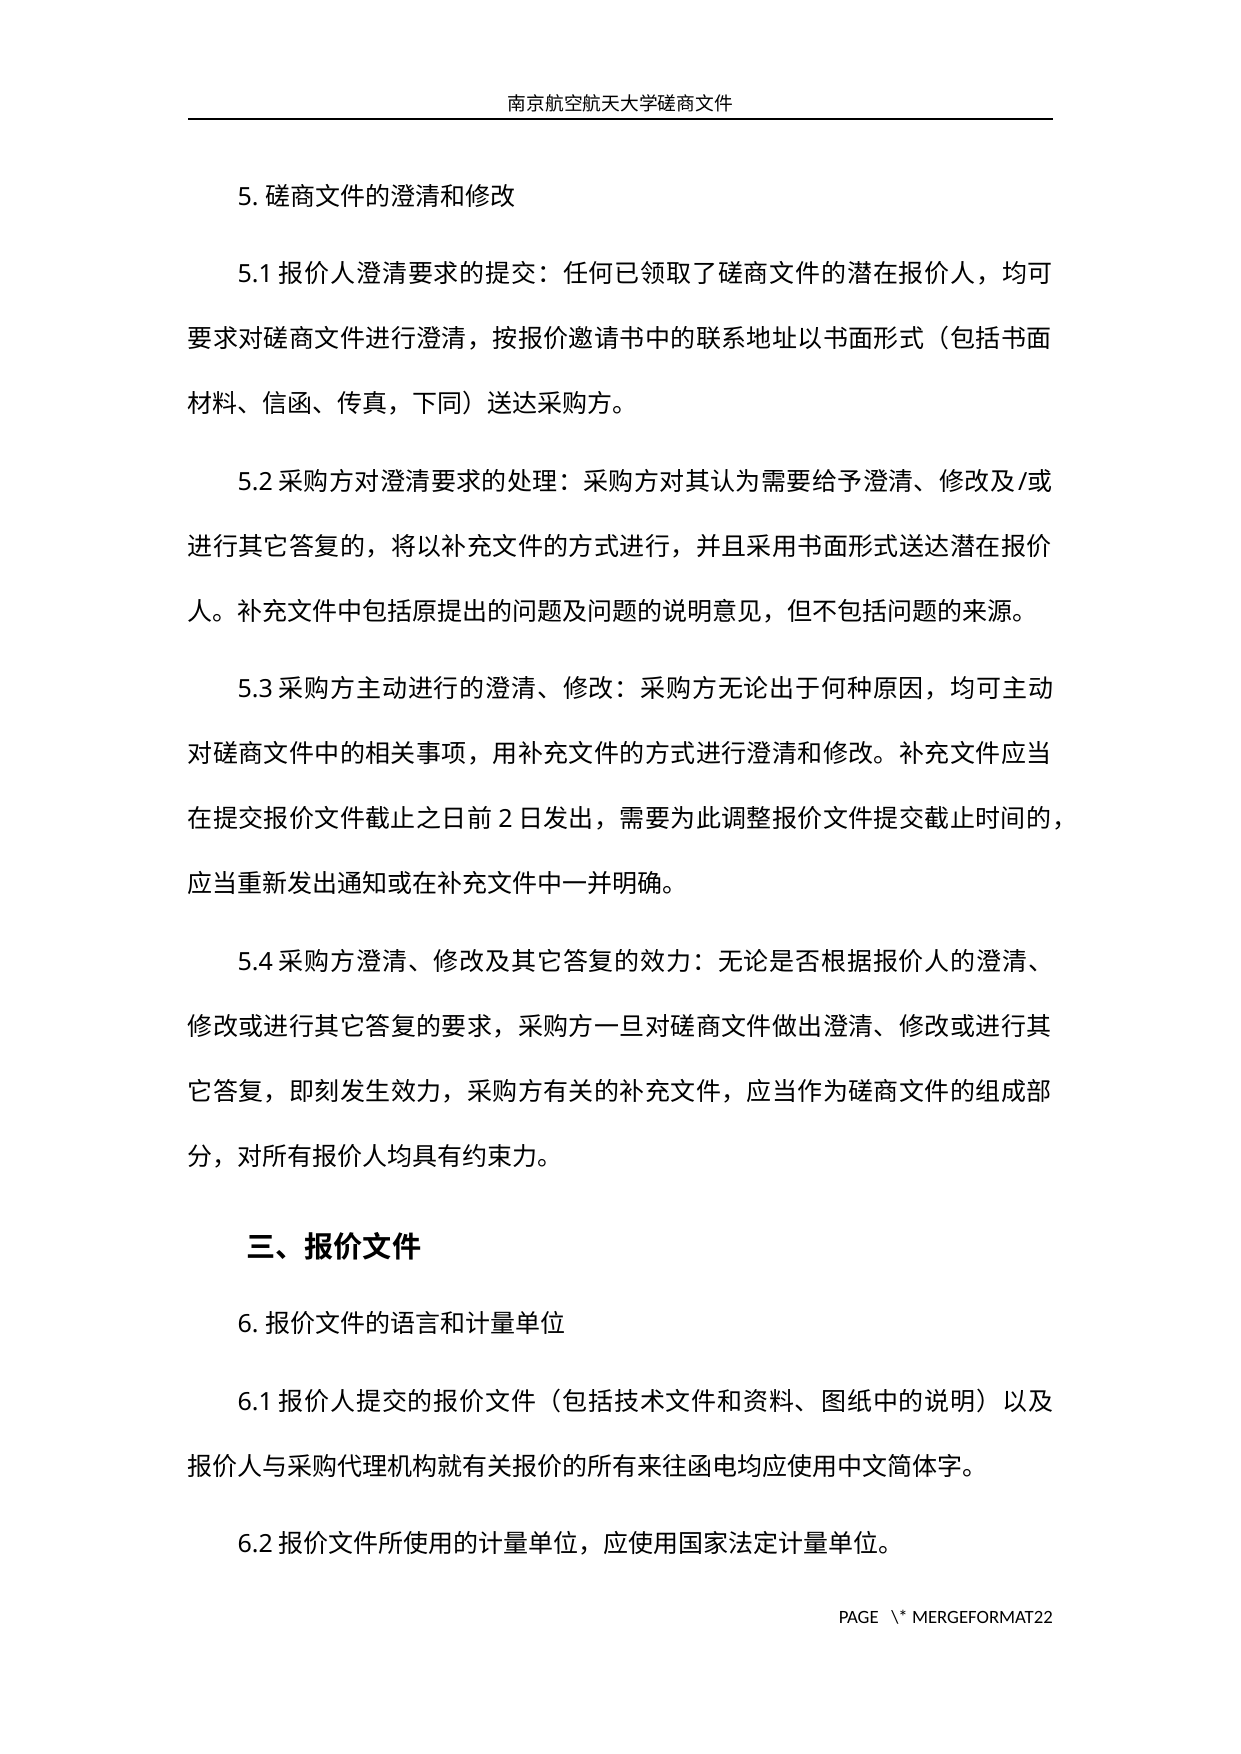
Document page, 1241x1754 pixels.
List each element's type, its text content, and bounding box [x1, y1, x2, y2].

text 5.1报价人澄清要求的提交：任何已领取了磋商文件的潜在报价人，均可要求对磋商文件进行澄清，按报价邀请书中的联系地址以书面形式（包括书面材料、信函、传真，下同）送达采购方。 [187, 239, 1053, 434]
text 三、报价文件 [187, 1212, 1053, 1277]
text 6.2报价文件所使用的计量单位，应使用国家法定计量单位。 [187, 1509, 1053, 1574]
text 5.3采购方主动进行的澄清、修改：采购方无论出于何种原因，均可主动对磋商文件中的相关事项，用补充文件的方式进行澄清和修改。补充文件应当在提交报价文件截止之日前2日发出，需要为此调整报价文件提交截止时间的，应当重新发出通知或在补充文件中一并明确。 [187, 654, 1053, 914]
text 5.2采购方对澄清要求的处理：采购方对其认为需要给予澄清、修改及/或进行其它答复的，将以补充文件的方式进行，并且采用书面形式送达潜在报价人。补充文件中包括原提出的问题及问题的说明意见，但不包括问题的来源。 [187, 447, 1053, 642]
text 5. 磋商文件的澄清和修改 [187, 162, 1053, 227]
text 6.1报价人提交的报价文件（包括技术文件和资料、图纸中的说明）以及报价人与采购代理机构就有关报价的所有来往函电均应使用中文简体字。 [187, 1367, 1053, 1497]
text 6. 报价文件的语言和计量单位 [187, 1289, 1053, 1354]
text 5.4采购方澄清、修改及其它答复的效力：无论是否根据报价人的澄清、修改或进行其它答复的要求，采购方一旦对磋商文件做出澄清、修改或进行其它答复，即刻发生效力，采购方有关的补充文件，应当作为磋商文件的组成部分，对所有报价人均具有约束力。 [187, 927, 1053, 1187]
